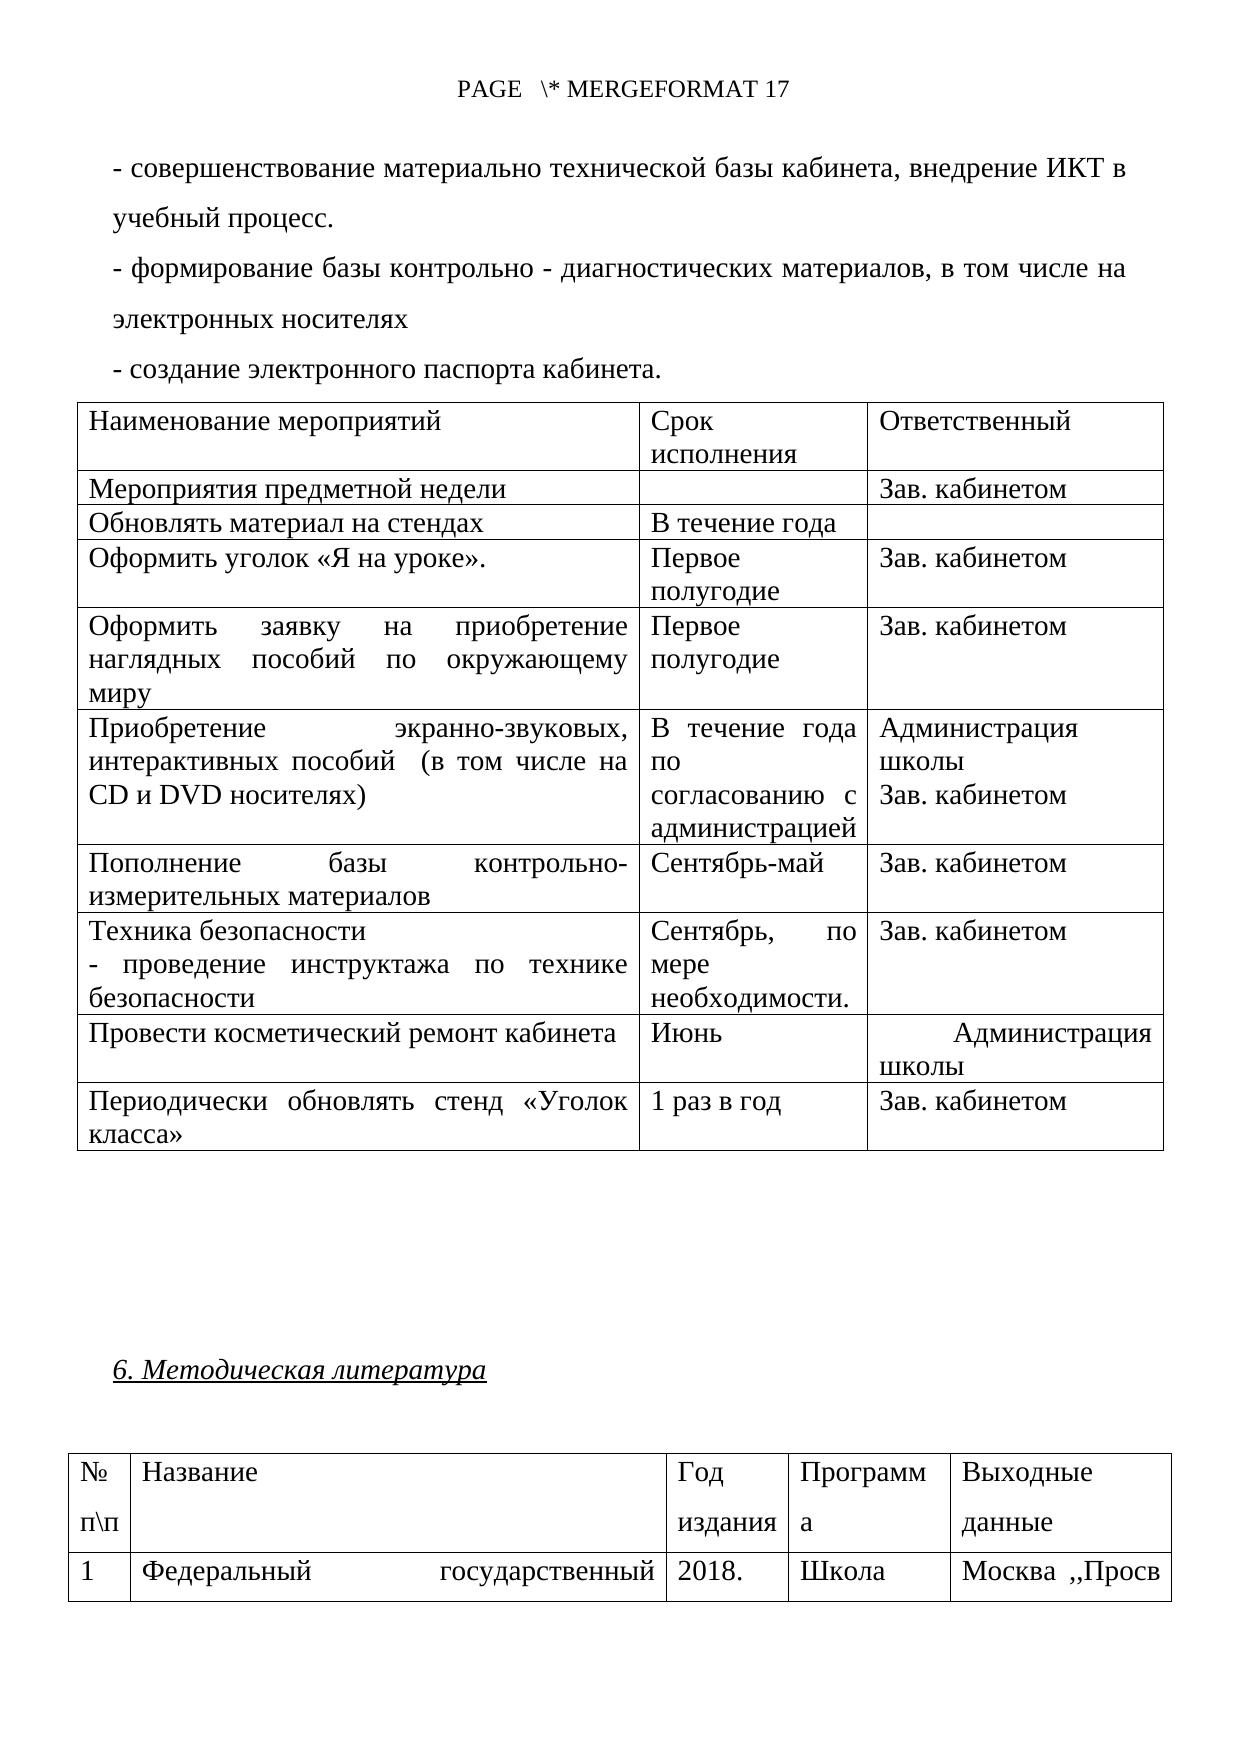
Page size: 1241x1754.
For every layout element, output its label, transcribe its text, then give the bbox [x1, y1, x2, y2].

table_cell 2018. [667, 1553, 788, 1601]
table_header Год издания [667, 1454, 788, 1552]
table_header Срок исполнения [640, 403, 867, 470]
table_cell Администрация школы [868, 1015, 1163, 1082]
table_cell Школа России [789, 1553, 950, 1601]
table_cell Пополнение базы контрольно- измерительных материалов [78, 845, 639, 912]
table_cell Сентябрь, по мере необходимости. [640, 913, 867, 1014]
table_cell Июнь [640, 1015, 867, 1082]
table_cell Зав. кабинетом [868, 1083, 1163, 1150]
table_cell Зав. кабинетом [868, 540, 1163, 607]
table_header Ответственный [868, 403, 1163, 470]
table_header Название [131, 1454, 666, 1552]
table_cell Техника безопасности - проведение инструктажа по технике безопасности [78, 913, 639, 1014]
table_cell Первое полугодие [640, 608, 867, 709]
table_cell Зав. кабинетом [868, 608, 1163, 709]
table_cell Зав. кабинетом [868, 471, 1163, 504]
table_cell Администрация школы Зав. кабинетом [868, 710, 1163, 844]
table_header Программа [789, 1454, 950, 1552]
table_cell Мероприятия предметной недели [78, 471, 639, 504]
table_cell 1 раз в год [640, 1083, 867, 1150]
table_cell Зав. кабинетом [868, 913, 1163, 1014]
table_cell Оформить заявку на приобретение наглядных пособий по окружающему миру [78, 608, 639, 709]
table_cell Оформить уголок «Я на уроке». [78, 540, 639, 607]
table_cell [640, 471, 867, 504]
table_header Наименование мероприятий [78, 403, 639, 470]
table_cell 1 [69, 1553, 130, 1601]
table_header № п\п [69, 1454, 130, 1552]
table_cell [131, 1553, 666, 1601]
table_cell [951, 1553, 1171, 1601]
table_cell Обновлять материал на стендах [78, 505, 639, 539]
table_cell Сентябрь-май [640, 845, 867, 912]
table_cell [868, 505, 1163, 539]
table_header Выходные данные [951, 1454, 1171, 1552]
table_cell Первое полугодие [640, 540, 867, 607]
table_cell Зав. кабинетом [868, 845, 1163, 912]
table_cell В течение года [640, 505, 867, 539]
table_cell Периодически обновлять стенд «Уголок класса» [78, 1083, 639, 1150]
text - формирование базы контрольно - диагностических материалов, в том числе на электронных носителях [112, 251, 1128, 334]
text 6. Методическая литература [112, 1352, 1128, 1386]
table_cell В течение года по согласованию с администрацией [640, 710, 867, 844]
table_cell Приобретение экранно-звуковых, интерактивных пособий (в том числе на СD и DVD носителях) [78, 710, 639, 844]
table_cell Провести косметический ремонт кабинета [78, 1015, 639, 1082]
text - создание электронного паспорта кабинета. [112, 351, 1128, 385]
text - совершенствование материально технической базы кабинета, внедрение ИКТ в учебный процесс. [112, 150, 1128, 234]
